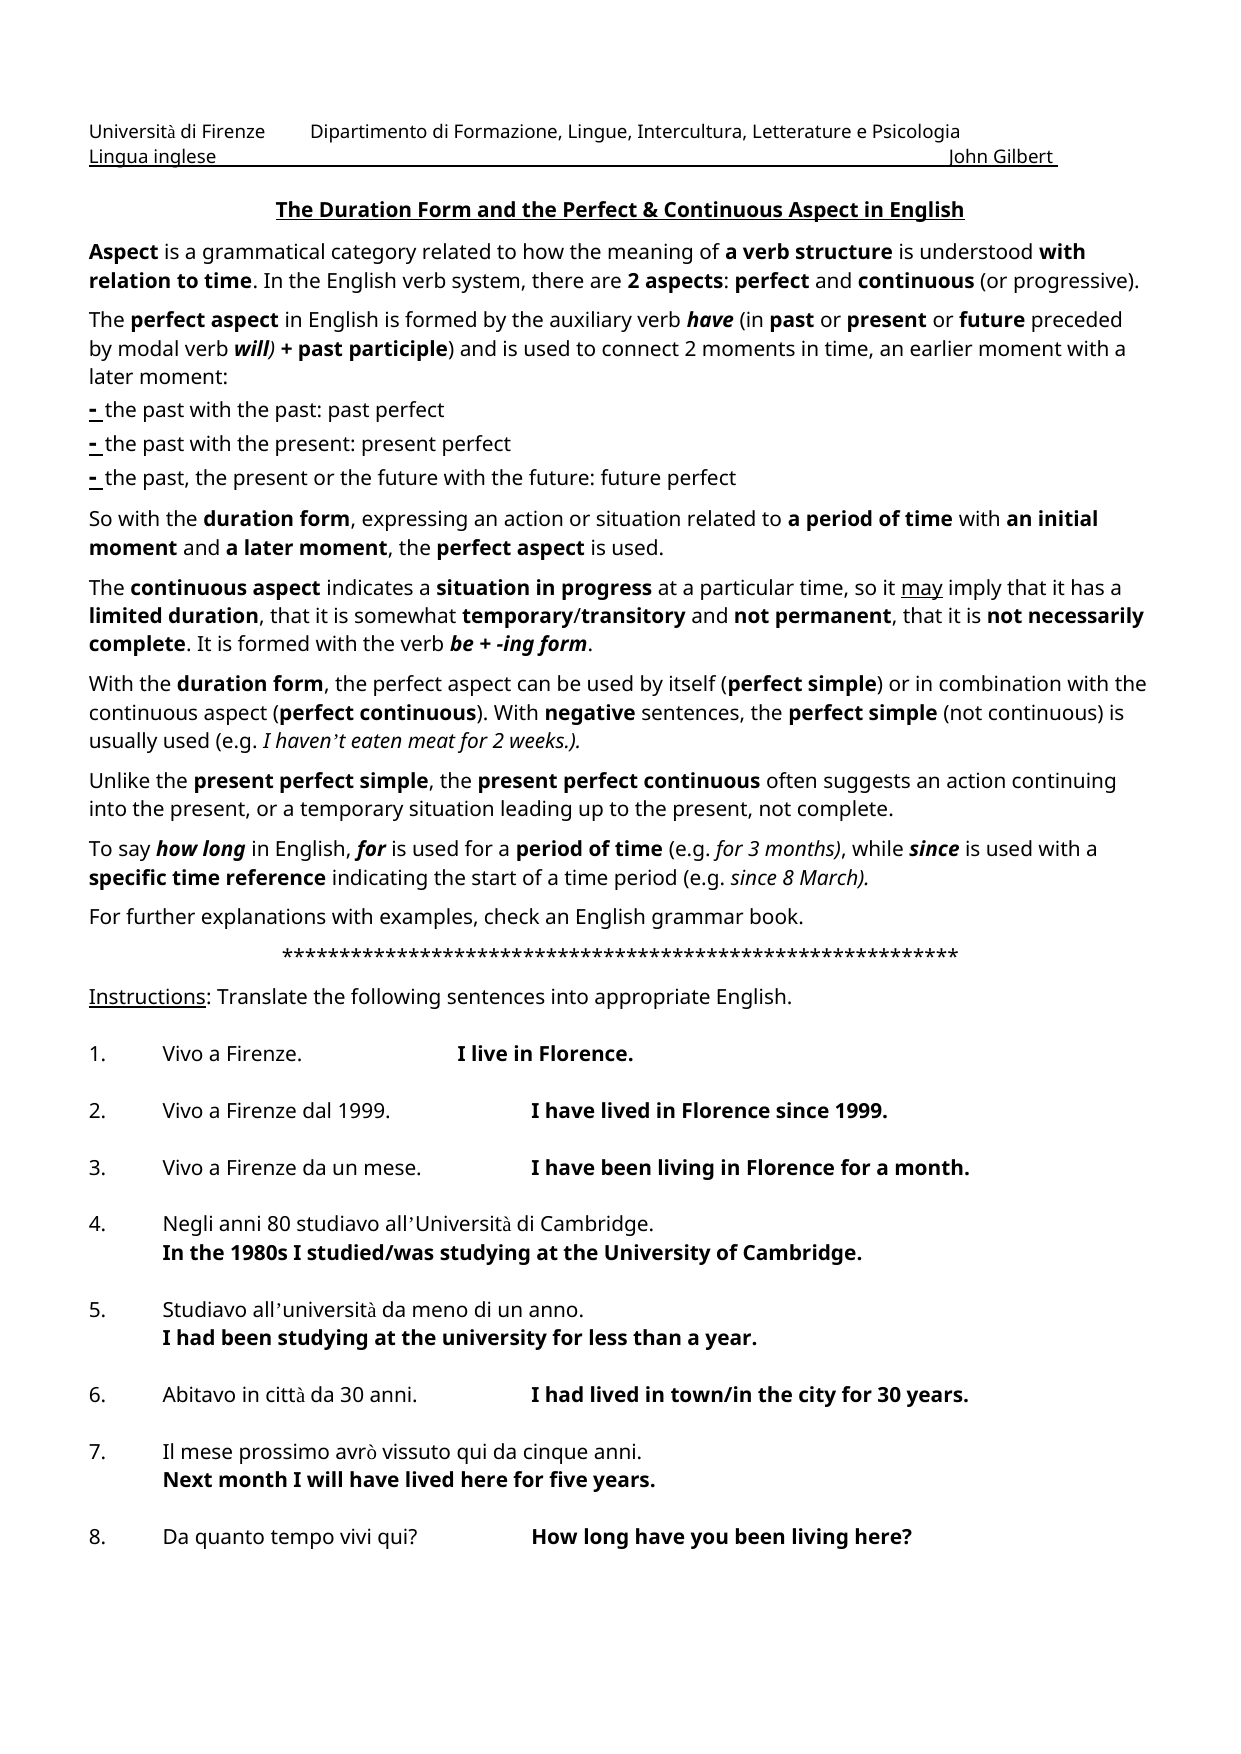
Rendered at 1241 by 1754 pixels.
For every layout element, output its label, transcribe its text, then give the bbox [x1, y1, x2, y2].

text So with the duration form, expressing an action or situation related to a period of time with an initial moment and a later moment, the perfect aspect is used. [88, 504, 1152, 561]
text The perfect aspect in English is formed by the auxiliary verb have (in past or present or future preceded by modal verb will) + past participle) and is used to connect 2 moments in time, an earlier moment with a later moment: [88, 306, 1152, 391]
text Università di Firenze Dipartimento di Formazione, Lingue, Intercultura, Letterature e Psicologia [88, 118, 1152, 144]
text Aspect is a grammatical category related to how the meaning of a verb structure is understood with relation to time. In the English verb system, there are 2 aspects: perfect and continuous (or progressive). [88, 237, 1152, 294]
text With the duration form, the perfect aspect can be used by itself (perfect simple) or in combination with the continuous aspect (perfect continuous). With negative sentences, the perfect simple (not continuous) is usually used (e.g. I haven’t eaten meat for 2 weeks.). [88, 669, 1152, 754]
list the past with the past: past perfect [88, 391, 1152, 425]
list the past, the present or the future with the future: future perfect [88, 459, 1152, 493]
text 7. Il mese prossimo avrò vissuto qui da cinque anni. [88, 1437, 1152, 1465]
text 6. Abitavo in città da 30 anni. I had lived in town/in the city for 30 years. [88, 1380, 1152, 1408]
text Next month I will have lived here for five years. [88, 1465, 1152, 1494]
text I had been studying at the university for less than a year. [88, 1323, 1152, 1352]
text Instructions: Translate the following sentences into appropriate English. [88, 982, 1152, 1010]
text 8. Da quanto tempo vivi qui? How long have you been living here? [88, 1522, 1152, 1551]
text *********************************************************** [88, 942, 1152, 971]
text 5. Studiavo all’università da meno di un anno. [88, 1295, 1152, 1323]
text Unlike the present perfect simple, the present perfect continuous often suggests an action continuing into the present, or a temporary situation leading up to the present, not complete. [88, 766, 1152, 823]
text 4. Negli anni 80 studiavo all’Università di Cambridge. [88, 1209, 1152, 1238]
text 3. Vivo a Firenze da un mese. I have been living in Florence for a month. [88, 1153, 1152, 1181]
text 1. Vivo a Firenze. I live in Florence. [88, 1039, 1152, 1067]
text To say how long in English, for is used for a period of time (e.g. for 3 months), while since is used with a specific time reference indicating the start of a time period (e.g. since 8 March). [88, 834, 1152, 891]
text For further explanations with examples, check an English grammar book. [88, 902, 1152, 931]
text 2. Vivo a Firenze dal 1999. I have lived in Florence since 1999. [88, 1096, 1152, 1124]
text The Duration Form and the Perfect & Continuous Aspect in English [88, 195, 1152, 223]
text In the 1980s I studied/was studying at the University of Cambridge. [88, 1238, 1152, 1266]
text The continuous aspect indicates a situation in progress at a particular time, so it may imply that it has a limited duration, that it is somewhat temporary/transitory and not permanent, that it is not necessarily complete. It is formed with the verb be + -ing form. [88, 573, 1152, 658]
text Lingua inglese John Gilbert [88, 144, 1152, 169]
list the past with the present: present perfect [88, 425, 1152, 459]
